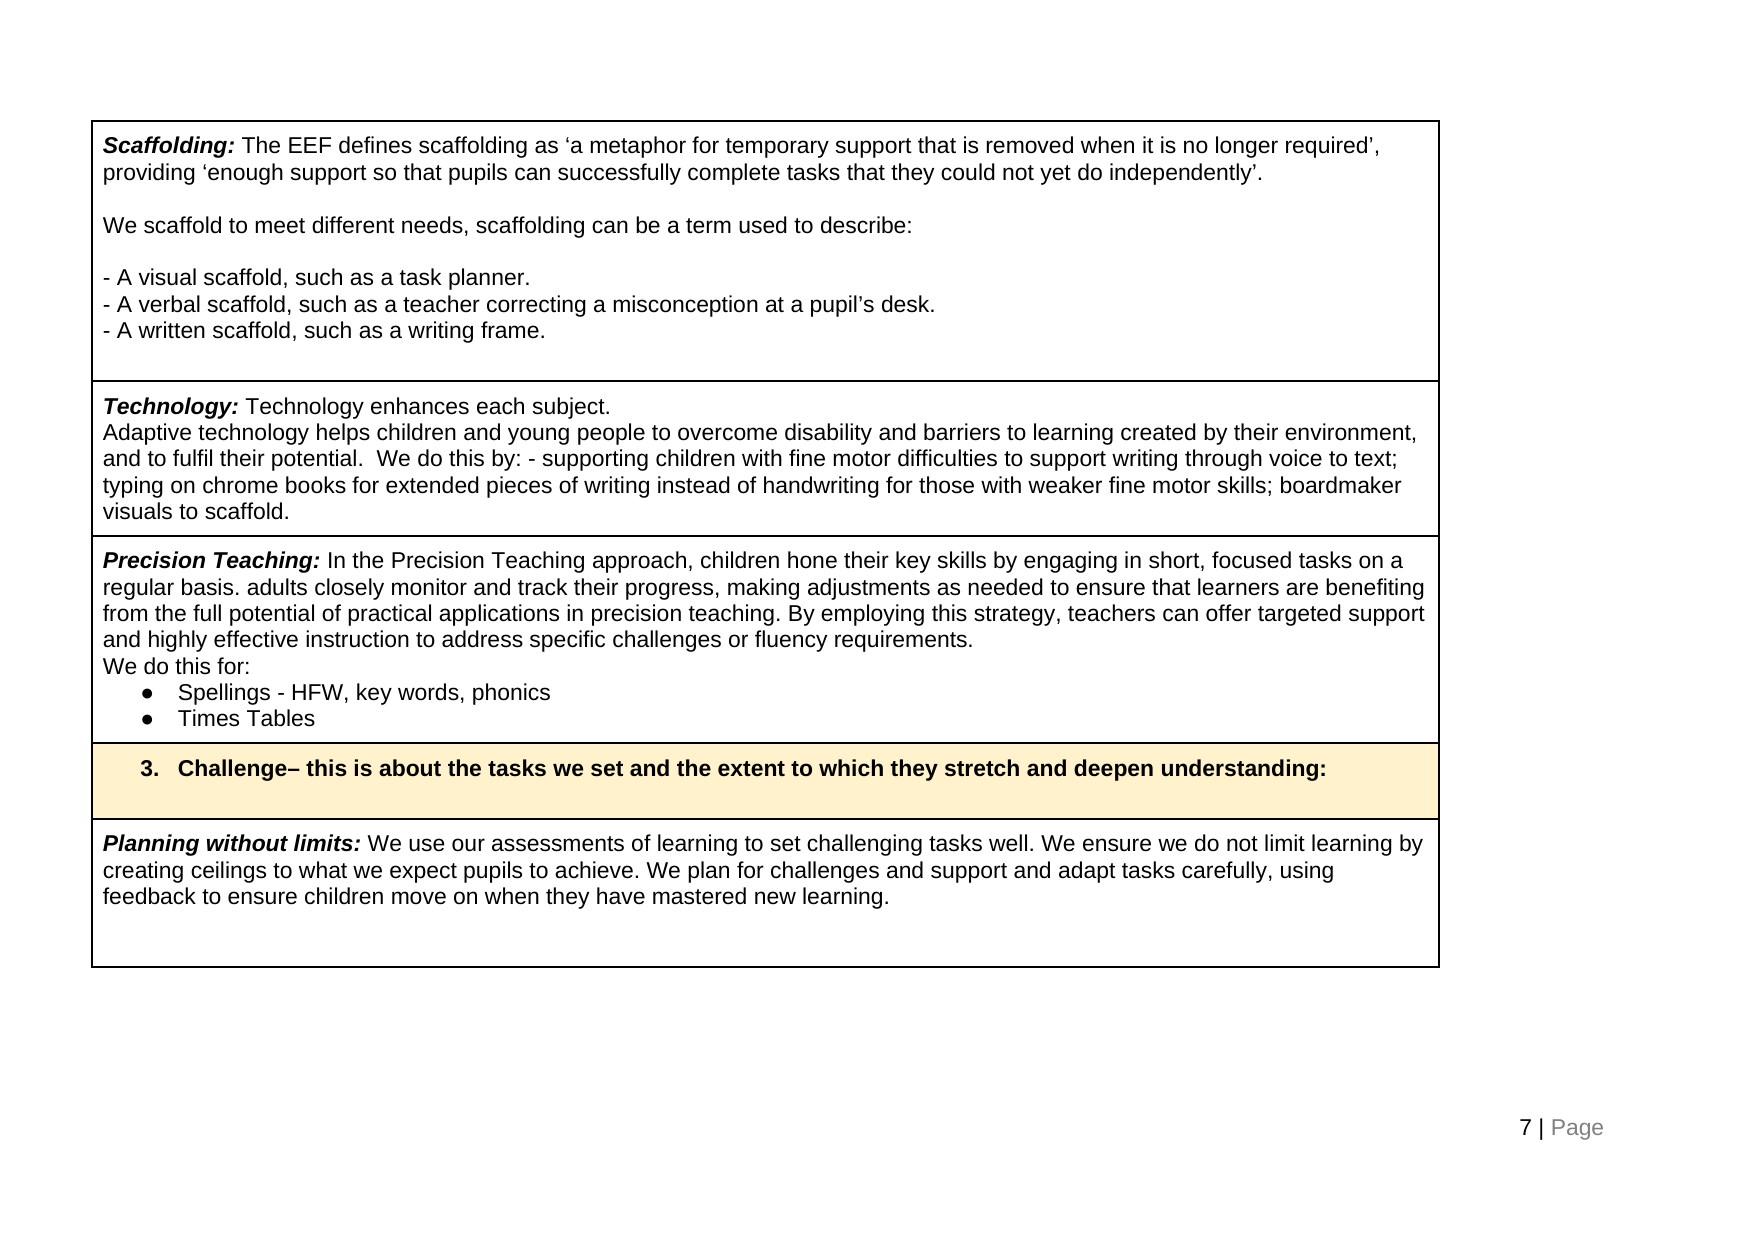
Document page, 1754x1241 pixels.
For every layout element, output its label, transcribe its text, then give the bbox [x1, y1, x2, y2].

table_cell Precision Teaching: In the Precision Teaching approach, children hone their key skills by engaging in short, focused tasks on a regular basis. adults closely monitor and track their progress, making adjustments as needed to ensure that learners are benefiting from the full potential of practical applications in precision teaching. By employing this strategy, teachers can offer targeted support and highly effective instruction to address specific challenges or fluency requirements. We do this for: Spellings - HFW, key words, phonics Times Tables [93, 537, 1438, 742]
table_cell Technology: Technology enhances each subject. Adaptive technology helps children and young people to overcome disability and barriers to learning created by their environment, and to fulfil their potential. We do this by: - supporting children with fine motor difficulties to support writing through voice to text; typing on chrome books for extended pieces of writing instead of handwriting for those with weaker fine motor skills; boardmaker visuals to scaffold. [93, 382, 1438, 535]
table_cell Planning without limits: We use our assessments of learning to set challenging tasks well. We ensure we do not limit learning by creating ceilings to what we expect pupils to achieve. We plan for challenges and support and adapt tasks carefully, using feedback to ensure children move on when they have mastered new learning. [93, 820, 1438, 966]
table_cell Challenge– this is about the tasks we set and the extent to which they stretch and deepen understanding: [93, 744, 1438, 818]
table_cell Scaffolding: The EEF defines scaffolding as ​‘a metaphor for temporary support that is removed when it is no longer required’, providing ​‘enough support so that pupils can successfully complete tasks that they could not yet do independently’. We scaffold to meet different needs, scaffolding can be a term used to describe: - A visual scaffold, such as a task planner. - A verbal scaffold, such as a teacher correcting a misconception at a pupil’s desk. - A written scaffold, such as a writing frame. [93, 122, 1438, 380]
